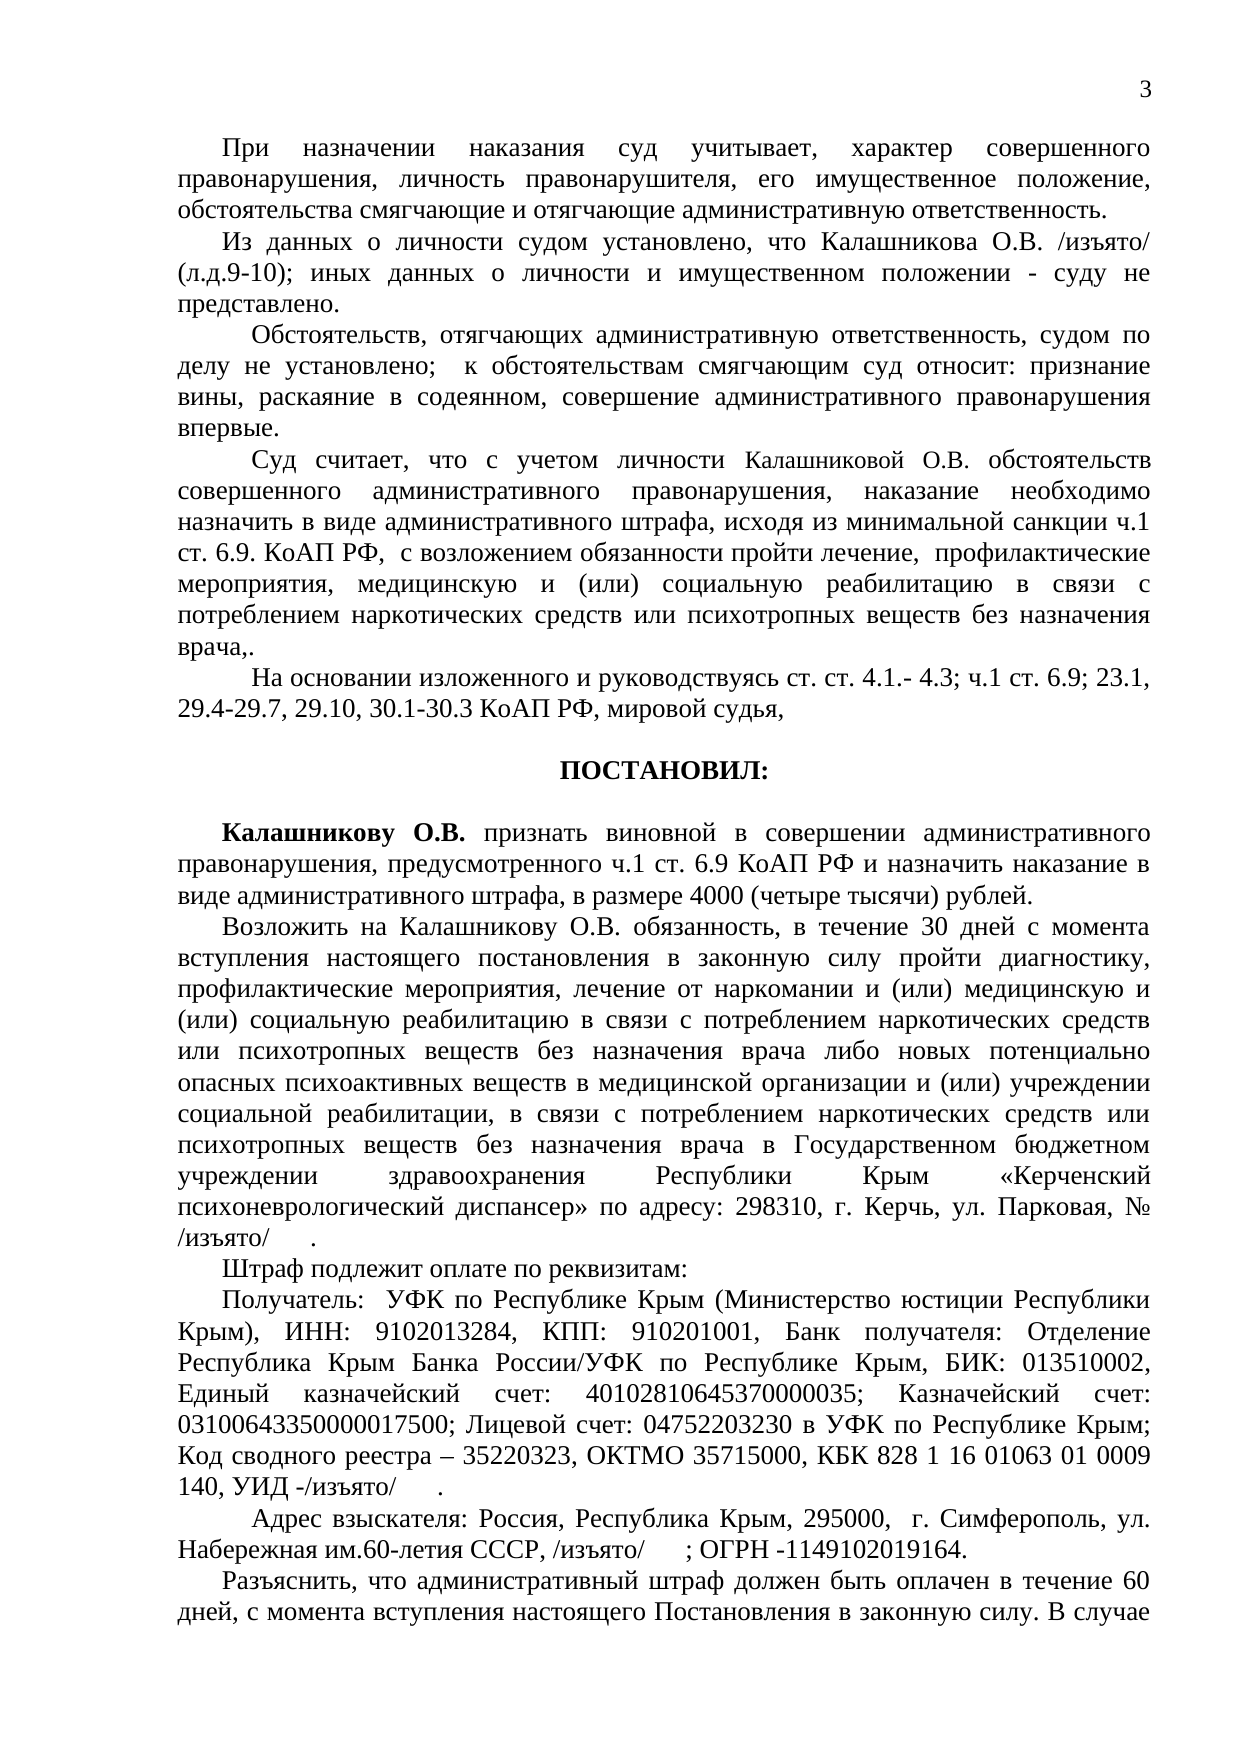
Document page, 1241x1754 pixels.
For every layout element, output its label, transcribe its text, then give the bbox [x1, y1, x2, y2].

text Суд считает, что с учетом личности Калашниковой О.В. обстоятельств совершенного административного правонарушения, наказание необходимо назначить в виде административного штрафа, исходя из минимальной санкции ч.1 ст. 6.9. КоАП РФ, с возложением обязанности пройти лечение, профилактические мероприятия, медицинскую и (или) социальную реабилитацию в связи с потреблением наркотических средств или психотропных веществ без назначения врача,. [177, 443, 1152, 661]
text Адрес взыскателя: Россия, Республика Крым, 295000, г. Симферополь, ул. Набережная им.60-летия СССР, /изъято/ ; ОГРН -1149102019164. [177, 1502, 1152, 1564]
text При назначении наказания суд учитывает, характер совершенного правонарушения, личность правонарушителя, его имущественное положение, обстоятельства смягчающие и отягчающие административную ответственность. [177, 131, 1152, 225]
text Обстоятельств, отягчающих административную ответственность, судом по делу не установлено; к обстоятельствам смягчающим суд относит: признание вины, раскаяние в содеянном, совершение административного правонарушения впервые. [177, 318, 1152, 443]
text На основании изложенного и руководствуясь ст. ст. 4.1.- 4.3; ч.1 ст. 6.9; 23.1, 29.4-29.7, 29.10, 30.1-30.3 КоАП РФ, мировой судья, [177, 661, 1152, 723]
text Из данных о личности судом установлено, что Калашникова О.В. /изъято/ (л.д.9-10); иных данных о личности и имущественном положении - суду не представлено. [177, 225, 1152, 318]
text Калашникову О.В. признать виновной в совершении административного правонарушения, предусмотренного ч.1 ст. 6.9 КоАП РФ и назначить наказание в виде административного штрафа, в размере 4000 (четыре тысячи) рублей. [177, 816, 1152, 910]
text Возложить на Калашникову О.В. обязанность, в течение 30 дней с момента вступления настоящего постановления в законную силу пройти диагностику, профилактические мероприятия, лечение от наркомании и (или) медицинскую и (или) социальную реабилитацию в связи с потреблением наркотических средств или психотропных веществ без назначения врача либо новых потенциально опасных психоактивных веществ в медицинской организации и (или) учреждении социальной реабилитации, в связи с потреблением наркотических средств или психотропных веществ без назначения врача в Государственном бюджетном учреждении здравоохранения Республики Крым «Керченский психоневрологический диспансер» по адресу: 298310, г. Керчь, ул. Парковая, № /изъято/ . [177, 910, 1152, 1252]
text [177, 1564, 1152, 1626]
text Получатель: УФК по Республике Крым (Министерство юстиции Республики Крым), ИНН: 9102013284, КПП: 910201001, Банк получателя: Отделение Республика Крым Банка России/УФК по Республике Крым, БИК: 013510002, Единый казначейский счет: 40102810645370000035; Казначейский счет: 03100643350000017500; Лицевой счет: 04752203230 в УФК по Республике Крым; Код сводного реестра – 35220323, ОКТМО 35715000, КБК 828 1 16 01063 01 0009 140, УИД -/изъято/ . [177, 1284, 1152, 1502]
text Штраф подлежит оплате по реквизитам: [177, 1252, 1152, 1284]
text ПОСТАНОВИЛ: [177, 754, 1152, 785]
